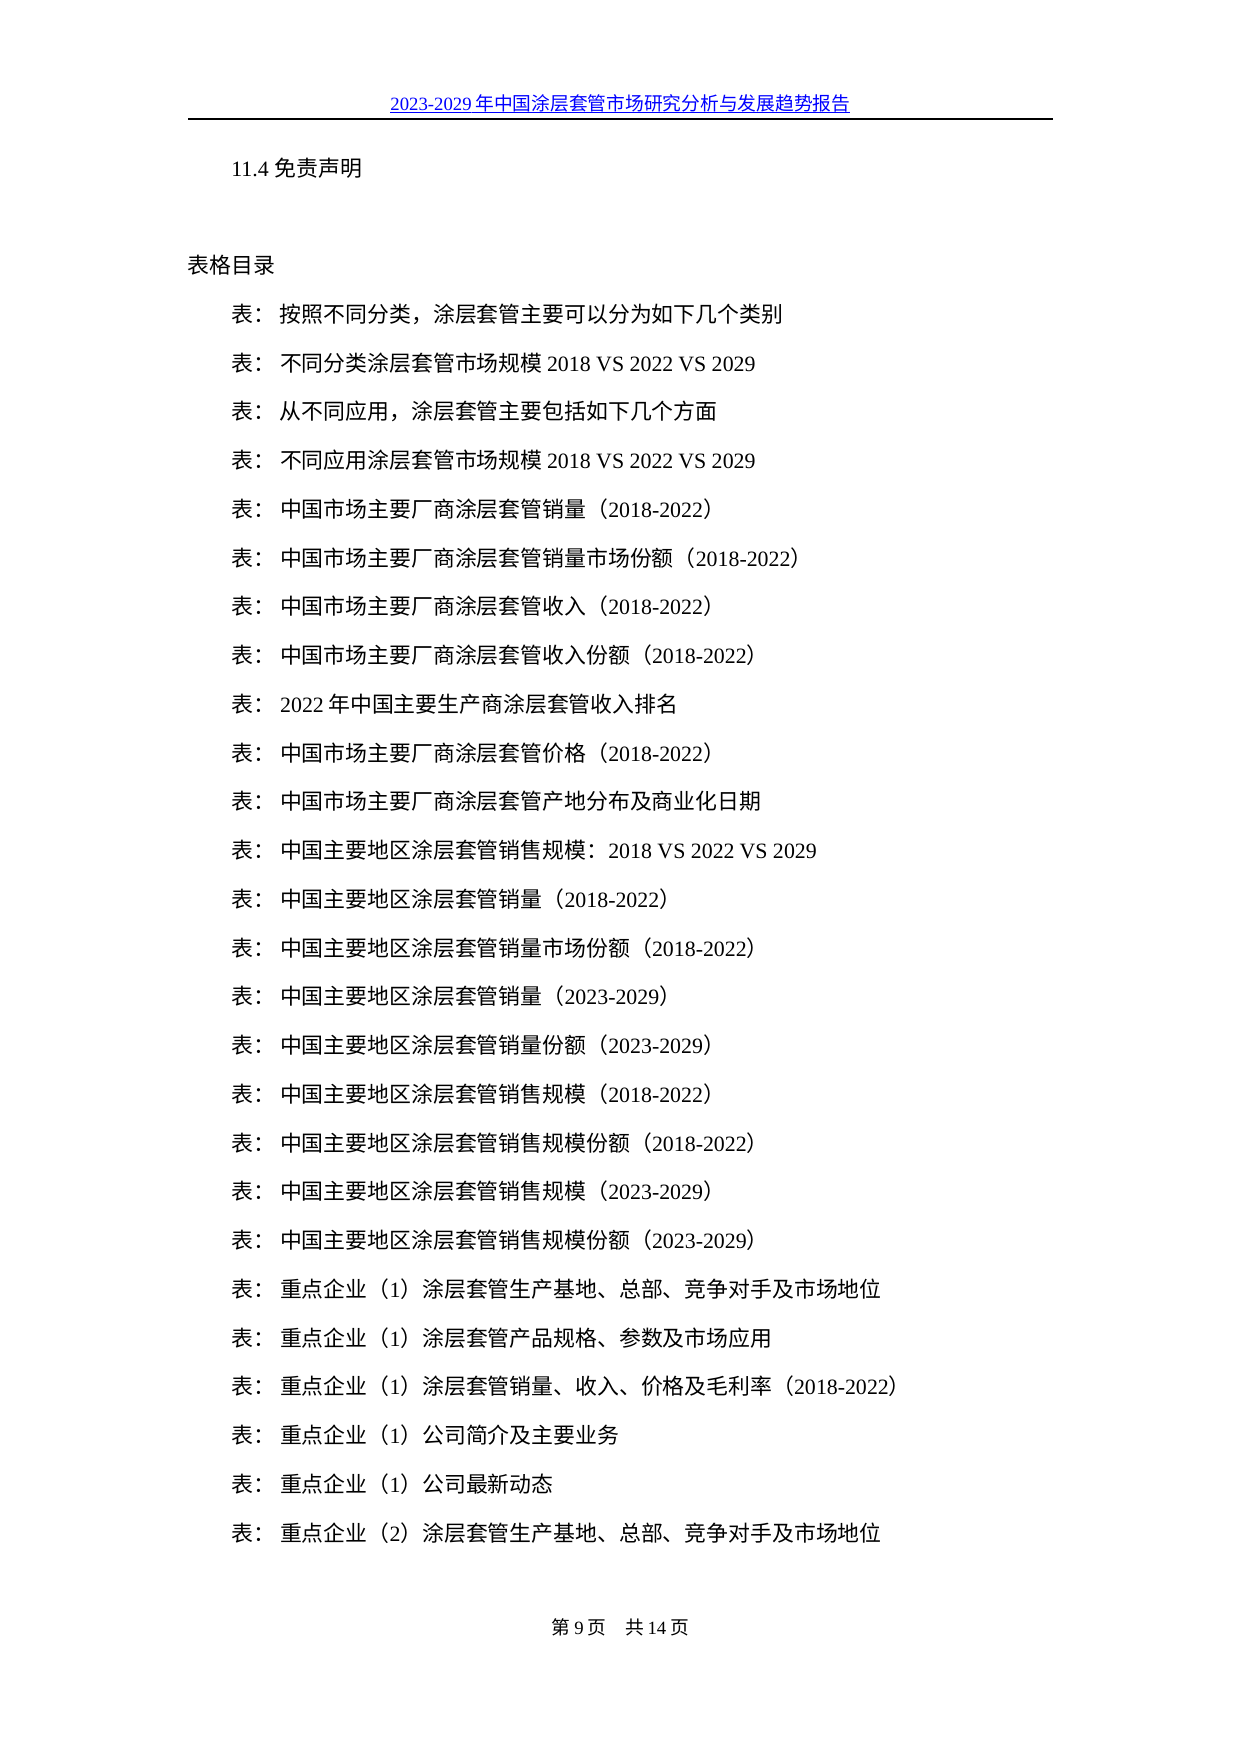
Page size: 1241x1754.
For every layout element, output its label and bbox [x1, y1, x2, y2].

text [187, 150, 1053, 1548]
